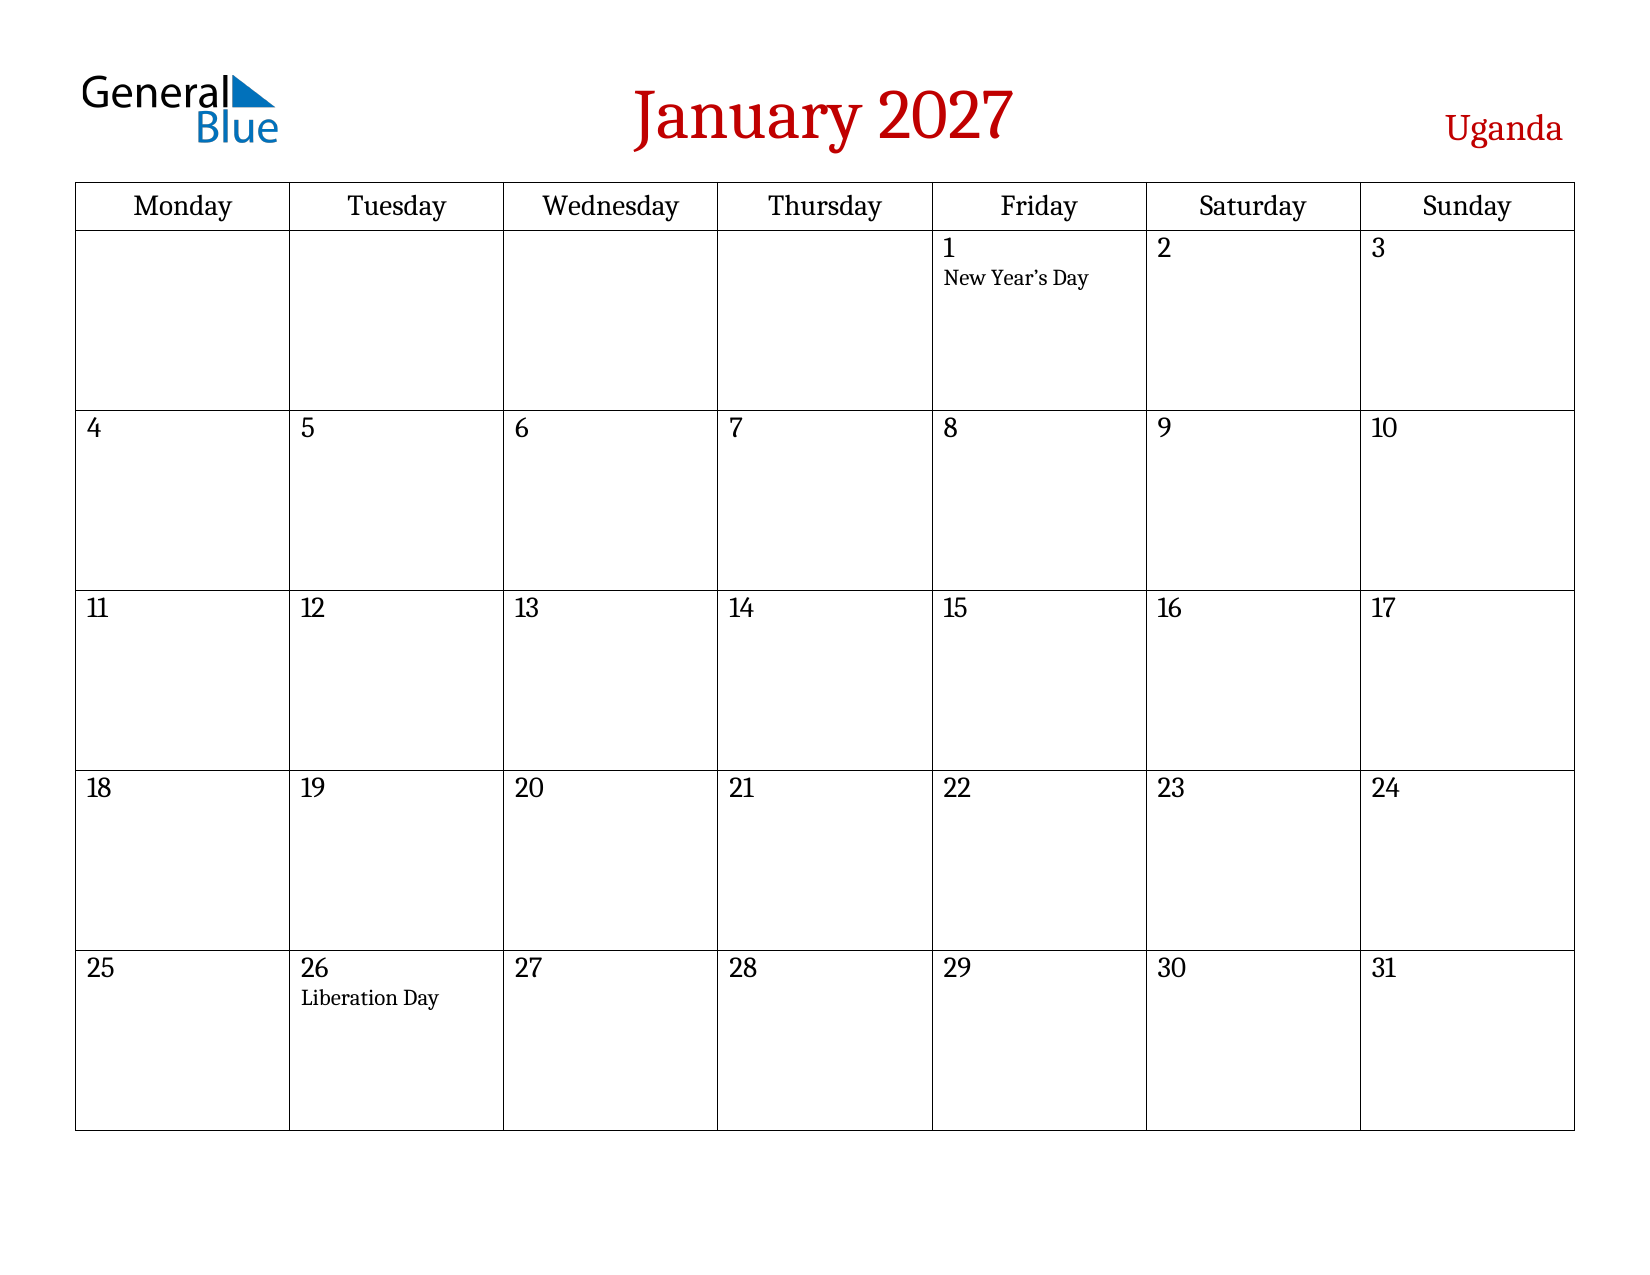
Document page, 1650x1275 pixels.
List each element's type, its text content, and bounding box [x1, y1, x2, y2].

table_header [76, 75, 503, 182]
table_cell 16 [1147, 591, 1360, 625]
table_cell [504, 805, 717, 950]
table_cell Friday [933, 183, 1146, 230]
table_cell [76, 265, 289, 410]
table_header January 2027 [504, 75, 1146, 182]
table_cell [1147, 985, 1360, 1130]
table_cell [76, 625, 289, 770]
table_cell Liberation Day [290, 985, 503, 1130]
table_cell [1147, 445, 1360, 590]
table_cell [1361, 625, 1574, 770]
table_cell 28 [718, 951, 932, 985]
table_cell 6 [504, 411, 717, 444]
table_cell [718, 445, 932, 590]
table_cell Sunday [1361, 183, 1574, 230]
table_cell 25 [76, 951, 289, 985]
table_cell [76, 231, 289, 264]
table_cell 11 [76, 591, 289, 625]
table_cell [933, 985, 1146, 1130]
table_cell 4 [76, 411, 289, 444]
table_cell 23 [1147, 771, 1360, 805]
table_cell 2 [1147, 231, 1360, 264]
table_cell Monday [76, 183, 289, 230]
table_cell 9 [1147, 411, 1360, 444]
table_cell Tuesday [290, 183, 503, 230]
picture [82, 75, 278, 143]
table_cell [1147, 625, 1360, 770]
table_cell 1 [933, 231, 1146, 264]
table_cell [504, 445, 717, 590]
table_cell 24 [1361, 771, 1574, 805]
table_cell [1147, 805, 1360, 950]
table_cell Saturday [1147, 183, 1360, 230]
table_cell [504, 231, 717, 264]
table_cell [290, 265, 503, 410]
table_cell 12 [290, 591, 503, 625]
table_cell 10 [1361, 411, 1574, 444]
table_cell [718, 265, 932, 410]
table_cell [504, 265, 717, 410]
table_cell [76, 985, 289, 1130]
table_cell [933, 625, 1146, 770]
table_cell 31 [1361, 951, 1574, 985]
table_cell [504, 985, 717, 1130]
table_cell [933, 805, 1146, 950]
table_cell 22 [933, 771, 1146, 805]
table_cell 30 [1147, 951, 1360, 985]
table_cell [718, 231, 932, 264]
table_cell 26 [290, 951, 503, 985]
table_cell [1147, 265, 1360, 410]
table_cell [290, 625, 503, 770]
table_cell [76, 445, 289, 590]
table_header Uganda [1146, 75, 1574, 182]
table_cell 3 [1361, 231, 1574, 264]
table_cell [718, 805, 932, 950]
table_cell 27 [504, 951, 717, 985]
table_cell [290, 445, 503, 590]
table_cell 18 [76, 771, 289, 805]
table_cell 17 [1361, 591, 1574, 625]
table_cell [290, 805, 503, 950]
table_cell 14 [718, 591, 932, 625]
table_cell 20 [504, 771, 717, 805]
table_cell 5 [290, 411, 503, 444]
table_cell [718, 625, 932, 770]
table_cell 7 [718, 411, 932, 444]
table_cell [718, 985, 932, 1130]
table_cell Thursday [718, 183, 932, 230]
table_cell 15 [933, 591, 1146, 625]
table_cell [290, 231, 503, 264]
table_cell [933, 445, 1146, 590]
table_cell 13 [504, 591, 717, 625]
table_cell 29 [933, 951, 1146, 985]
table_cell [1361, 985, 1574, 1130]
table_cell 19 [290, 771, 503, 805]
table_cell [1361, 265, 1574, 410]
table_cell 8 [933, 411, 1146, 444]
table_cell Wednesday [504, 183, 717, 230]
table_cell 21 [718, 771, 932, 805]
table_cell [504, 625, 717, 770]
table_cell [1361, 445, 1574, 590]
table_cell New Year’s Day [933, 265, 1146, 410]
table_cell [1361, 805, 1574, 950]
table_cell [76, 805, 289, 950]
